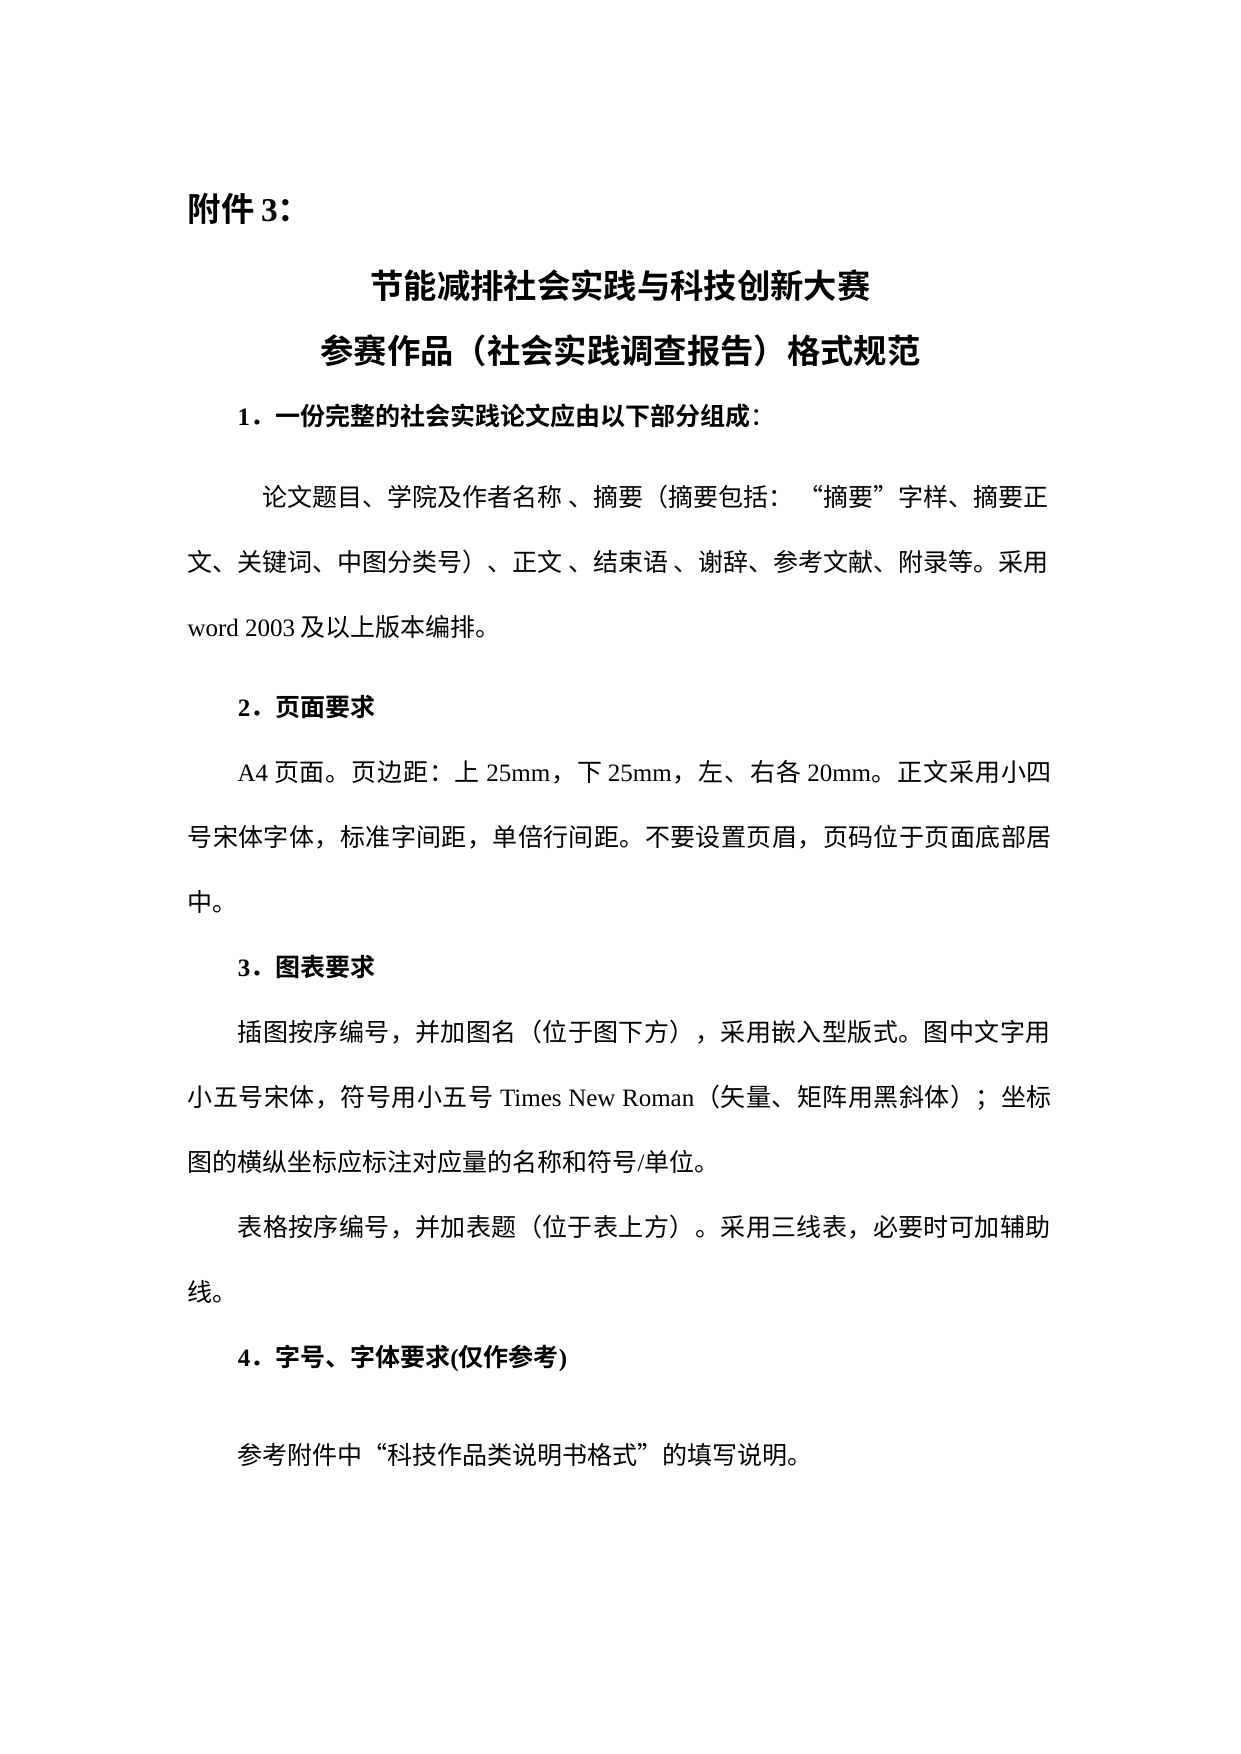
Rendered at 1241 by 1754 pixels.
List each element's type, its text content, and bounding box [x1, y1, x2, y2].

text 节能减排社会实践与科技创新大赛 [187, 252, 1053, 317]
text A4页面。页边距：上25mm，下25mm，左、右各20mm。正文采用小四号宋体字体，标准字间距，单倍行间距。不要设置页眉，页码位于页面底部居中。 [187, 738, 1053, 933]
text 论文题目、学院及作者名称 、摘要（摘要包括： “摘要”字样、摘要正文、关键词、中图分类号）、正文 、结束语 、谢辞、参考文献、附录等。采用word 2003及以上版本编排。 [187, 463, 1053, 658]
text 参赛作品（社会实践调查报告）格式规范 [187, 317, 1053, 382]
text 3．图表要求 [187, 933, 1053, 998]
text 4．字号、字体要求(仅作参考) [187, 1323, 1053, 1388]
text 1．一份完整的社会实践论文应由以下部分组成： [187, 382, 1053, 447]
text 参考附件中“科技作品类说明书格式”的填写说明。 [187, 1421, 1053, 1486]
text 插图按序编号，并加图名（位于图下方），采用嵌入型版式。图中文字用小五号宋体，符号用小五号Times New Roman（矢量、矩阵用黑斜体）；坐标图的横纵坐标应标注对应量的名称和符号/单位。 [187, 998, 1053, 1193]
text 表格按序编号，并加表题（位于表上方）。采用三线表，必要时可加辅助线。 [187, 1193, 1053, 1323]
text 2．页面要求 [187, 673, 1053, 738]
text 附件3： [187, 174, 1053, 239]
